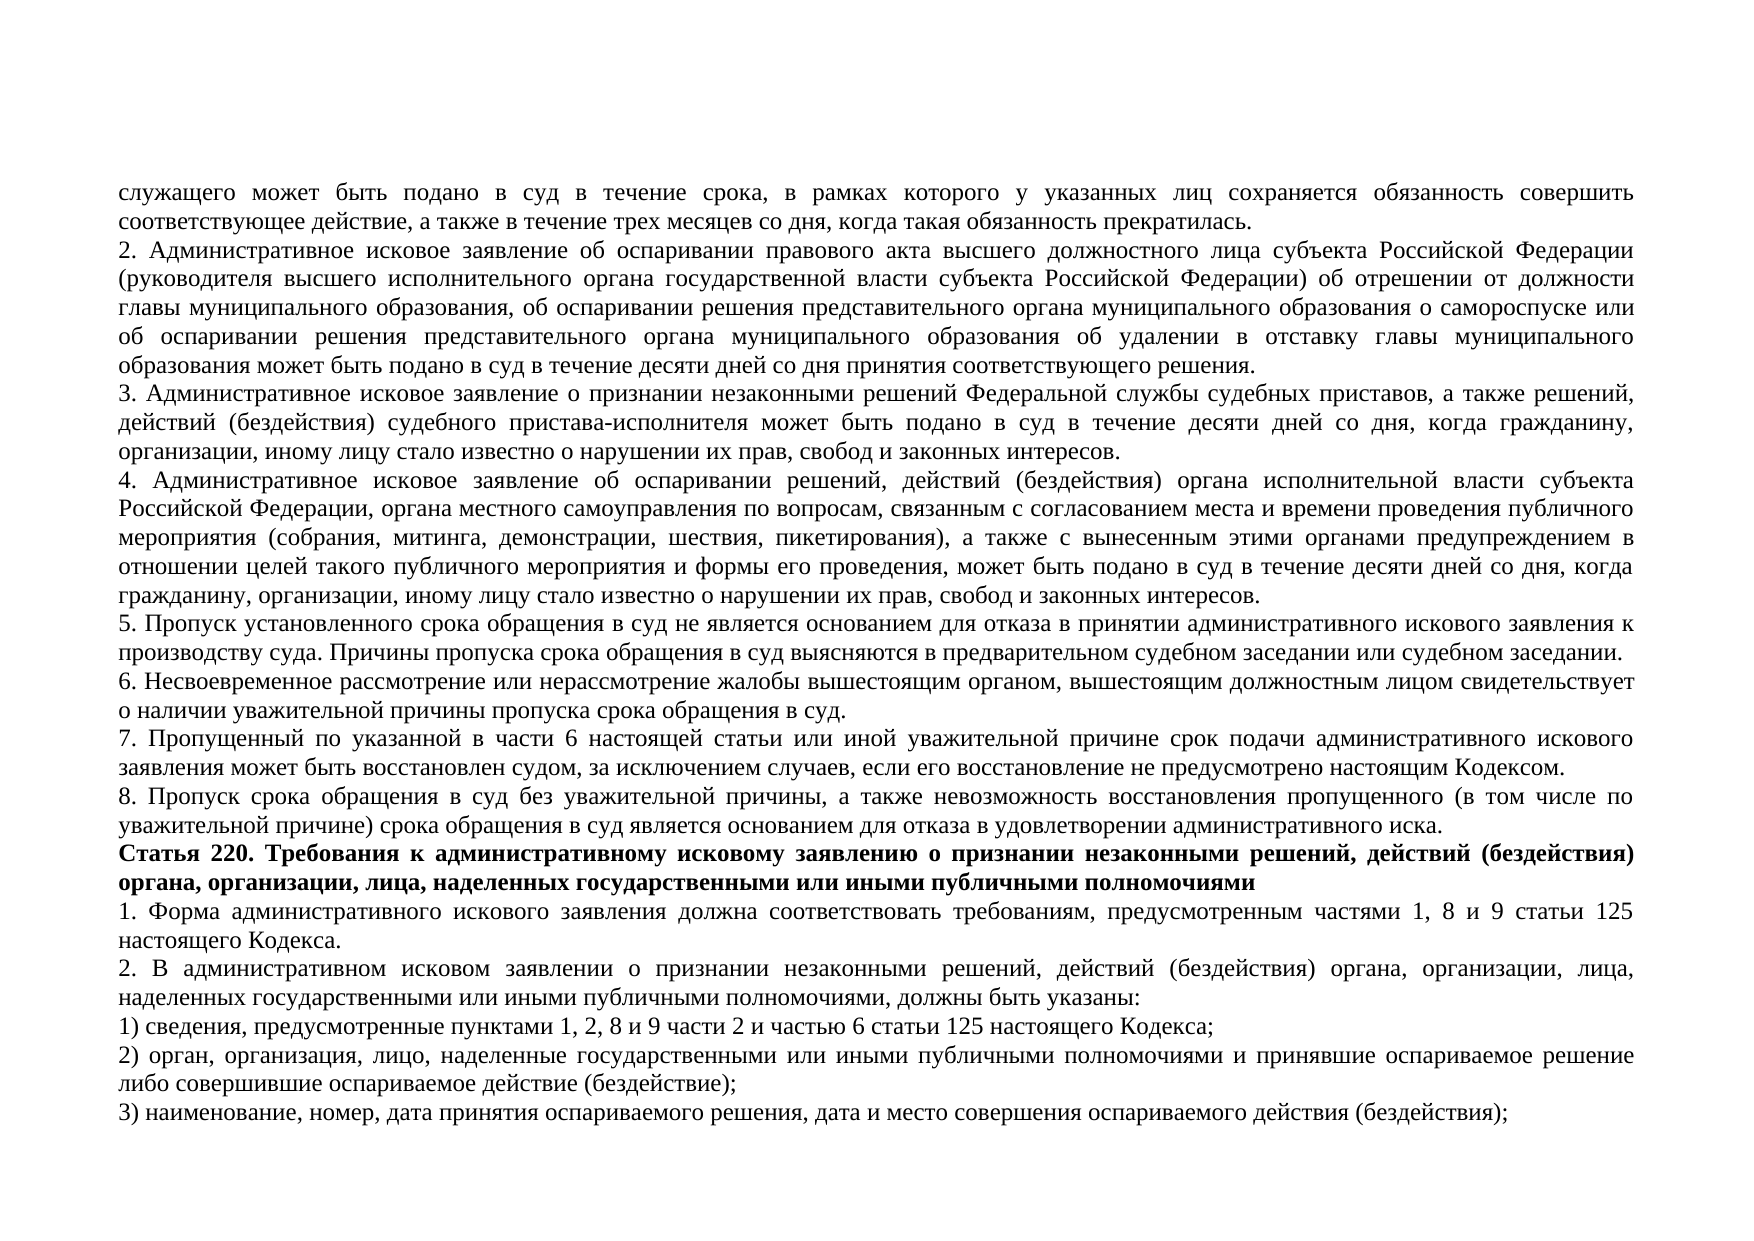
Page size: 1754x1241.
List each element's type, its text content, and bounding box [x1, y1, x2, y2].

text 1. Форма административного искового заявления должна соответствовать требованиям, предусмотренным частями 1, 8 и 9 статьи 125 настоящего Кодекса. [118, 896, 1636, 953]
text 4. Административное исковое заявление об оспаривании решений, действий (бездействия) органа исполнительной власти субъекта Российской Федерации, органа местного самоуправления по вопросам, связанным с согласованием места и времени проведения публичного мероприятия (собрания, митинга, демонстрации, шествия, пикетирования), а также с вынесенным этими органами предупреждением в отношении целей такого публичного мероприятия и формы его проведения, может быть подано в суд в течение десяти дней со дня, когда гражданину, организации, иному лицу стало известно о нарушении их прав, свобод и законных интересов. [118, 465, 1636, 608]
text 3) наименование, номер, дата принятия оспариваемого решения, дата и место совершения оспариваемого действия (бездействия); [118, 1097, 1636, 1126]
text 2) орган, организация, лицо, наделенные государственными или иными публичными полномочиями и принявшие оспариваемое решение либо совершившие оспариваемое действие (бездействие); [118, 1040, 1636, 1097]
text 2. Административное исковое заявление об оспаривании правового акта высшего должностного лица субъекта Российской Федерации (руководителя высшего исполнительного органа государственной власти субъекта Российской Федерации) об отрешении от должности главы муниципального образования, об оспаривании решения представительного органа муниципального образования о самороспуске или об оспаривании решения представительного органа муниципального образования об удалении в отставку главы муниципального образования может быть подано в суд в течение десяти дней со дня принятия соответствующего решения. [118, 235, 1636, 378]
text 6. Несвоевременное рассмотрение или нерассмотрение жалобы вышестоящим органом, вышестоящим должностным лицом свидетельствует о наличии уважительной причины пропуска срока обращения в суд. [118, 666, 1636, 723]
text Статья 220. Требования к административному исковому заявлению о признании незаконными решений, действий (бездействия) органа, организации, лица, наделенных государственными или иными публичными полномочиями [118, 838, 1636, 896]
text 7. Пропущенный по указанной в части 6 настоящей статьи или иной уважительной причине срок подачи административного искового заявления может быть восстановлен судом, за исключением случаев, если его восстановление не предусмотрено настоящим Кодексом. [118, 723, 1636, 781]
text 8. Пропуск срока обращения в суд без уважительной причины, а также невозможность восстановления пропущенного (в том числе по уважительной причине) срока обращения в суд является основанием для отказа в удовлетворении административного иска. [118, 781, 1636, 838]
text 2. В административном исковом заявлении о признании незаконными решений, действий (бездействия) органа, организации, лица, наделенных государственными или иными публичными полномочиями, должны быть указаны: [118, 953, 1636, 1011]
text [118, 177, 1636, 235]
text 3. Административное исковое заявление о признании незаконными решений Федеральной службы судебных приставов, а также решений, действий (бездействия) судебного пристава-исполнителя может быть подано в суд в течение десяти дней со дня, когда гражданину, организации, иному лицу стало известно о нарушении их прав, свобод и законных интересов. [118, 378, 1636, 465]
text 1) сведения, предусмотренные пунктами 1, 2, 8 и 9 части 2 и частью 6 статьи 125 настоящего Кодекса; [118, 1011, 1636, 1040]
text 5. Пропуск установленного срока обращения в суд не является основанием для отказа в принятии административного искового заявления к производству суда. Причины пропуска срока обращения в суд выясняются в предварительном судебном заседании или судебном заседании. [118, 608, 1636, 666]
